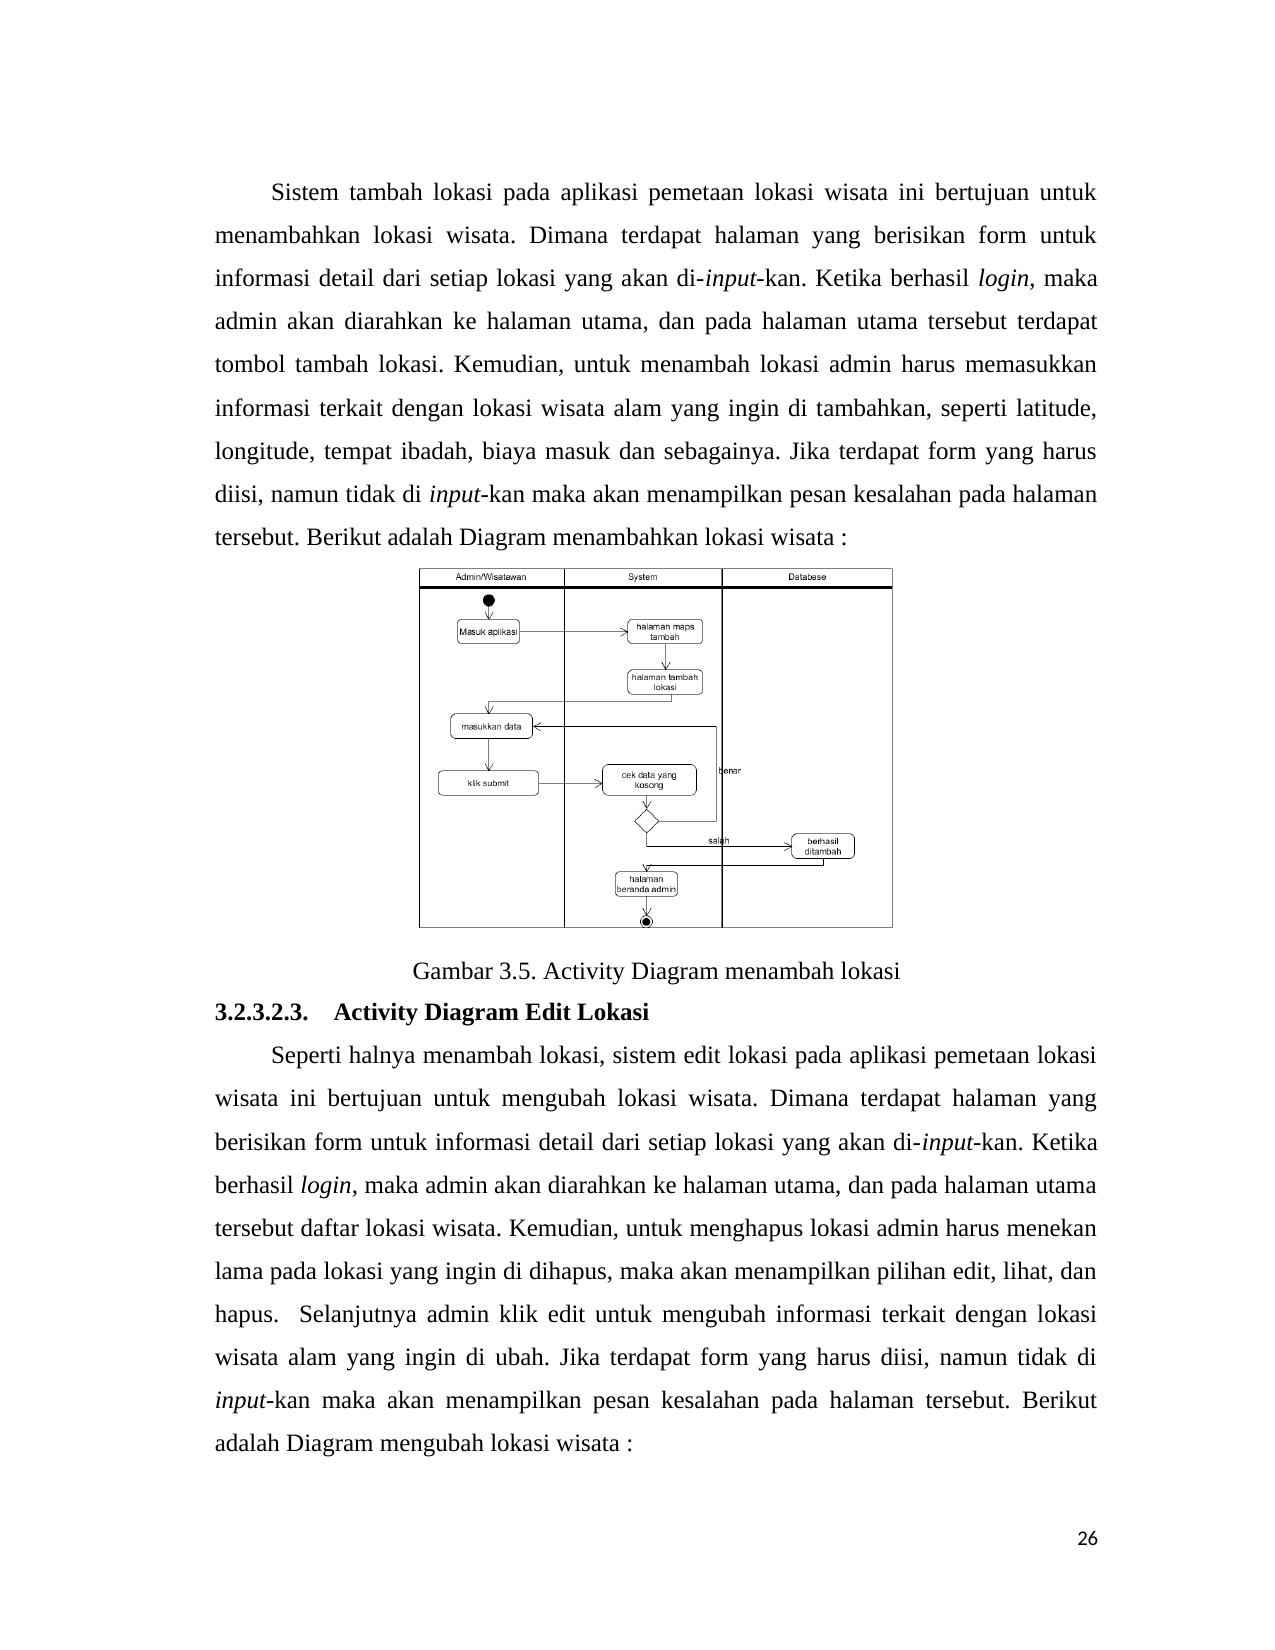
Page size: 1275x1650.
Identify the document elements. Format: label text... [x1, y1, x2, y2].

list Sistem tambah lokasi pada aplikasi pemetaan lokasi wisata ini bertujuan untuk menambahkan lokasi wisata. Dimana terdapat halaman yang berisikan form untuk informasi detail dari setiap lokasi yang akan di-input-kan. Ketika berhasil login, maka admin akan diarahkan ke halaman utama, dan pada halaman utama tersebut terdapat tombol tambah lokasi. Kemudian, untuk menambah lokasi admin harus memasukkan informasi terkait dengan lokasi wisata alam yang ingin di tambahkan, seperti latitude, longitude, tempat ibadah, biaya masuk dan sebagainya. Jika terdapat form yang harus diisi, namun tidak di input-kan maka akan menampilkan pesan kesalahan pada halaman tersebut. Berikut adalah Diagram menambahkan lokasi wisata : [214, 177, 1098, 551]
list Activity Diagram Edit Lokasi [214, 997, 1098, 1026]
text Gambar 3.5. Activity Diagram menambah lokasi [177, 956, 1098, 985]
list Seperti halnya menambah lokasi, sistem edit lokasi pada aplikasi pemetaan lokasi wisata ini bertujuan untuk mengubah lokasi wisata. Dimana terdapat halaman yang berisikan form untuk informasi detail dari setiap lokasi yang akan di-input-kan. Ketika berhasil login, maka admin akan diarahkan ke halaman utama, dan pada halaman utama tersebut daftar lokasi wisata. Kemudian, untuk menghapus lokasi admin harus menekan lama pada lokasi yang ingin di dihapus, maka akan menampilkan pilihan edit, lihat, dan hapus. Selanjutnya admin klik edit untuk mengubah informasi terkait dengan lokasi wisata alam yang ingin di ubah. Jika terdapat form yang harus diisi, namun tidak di input-kan maka akan menampilkan pesan kesalahan pada halaman tersebut. Berikut adalah Diagram mengubah lokasi wisata : [214, 1040, 1098, 1457]
picture [415, 565, 898, 931]
